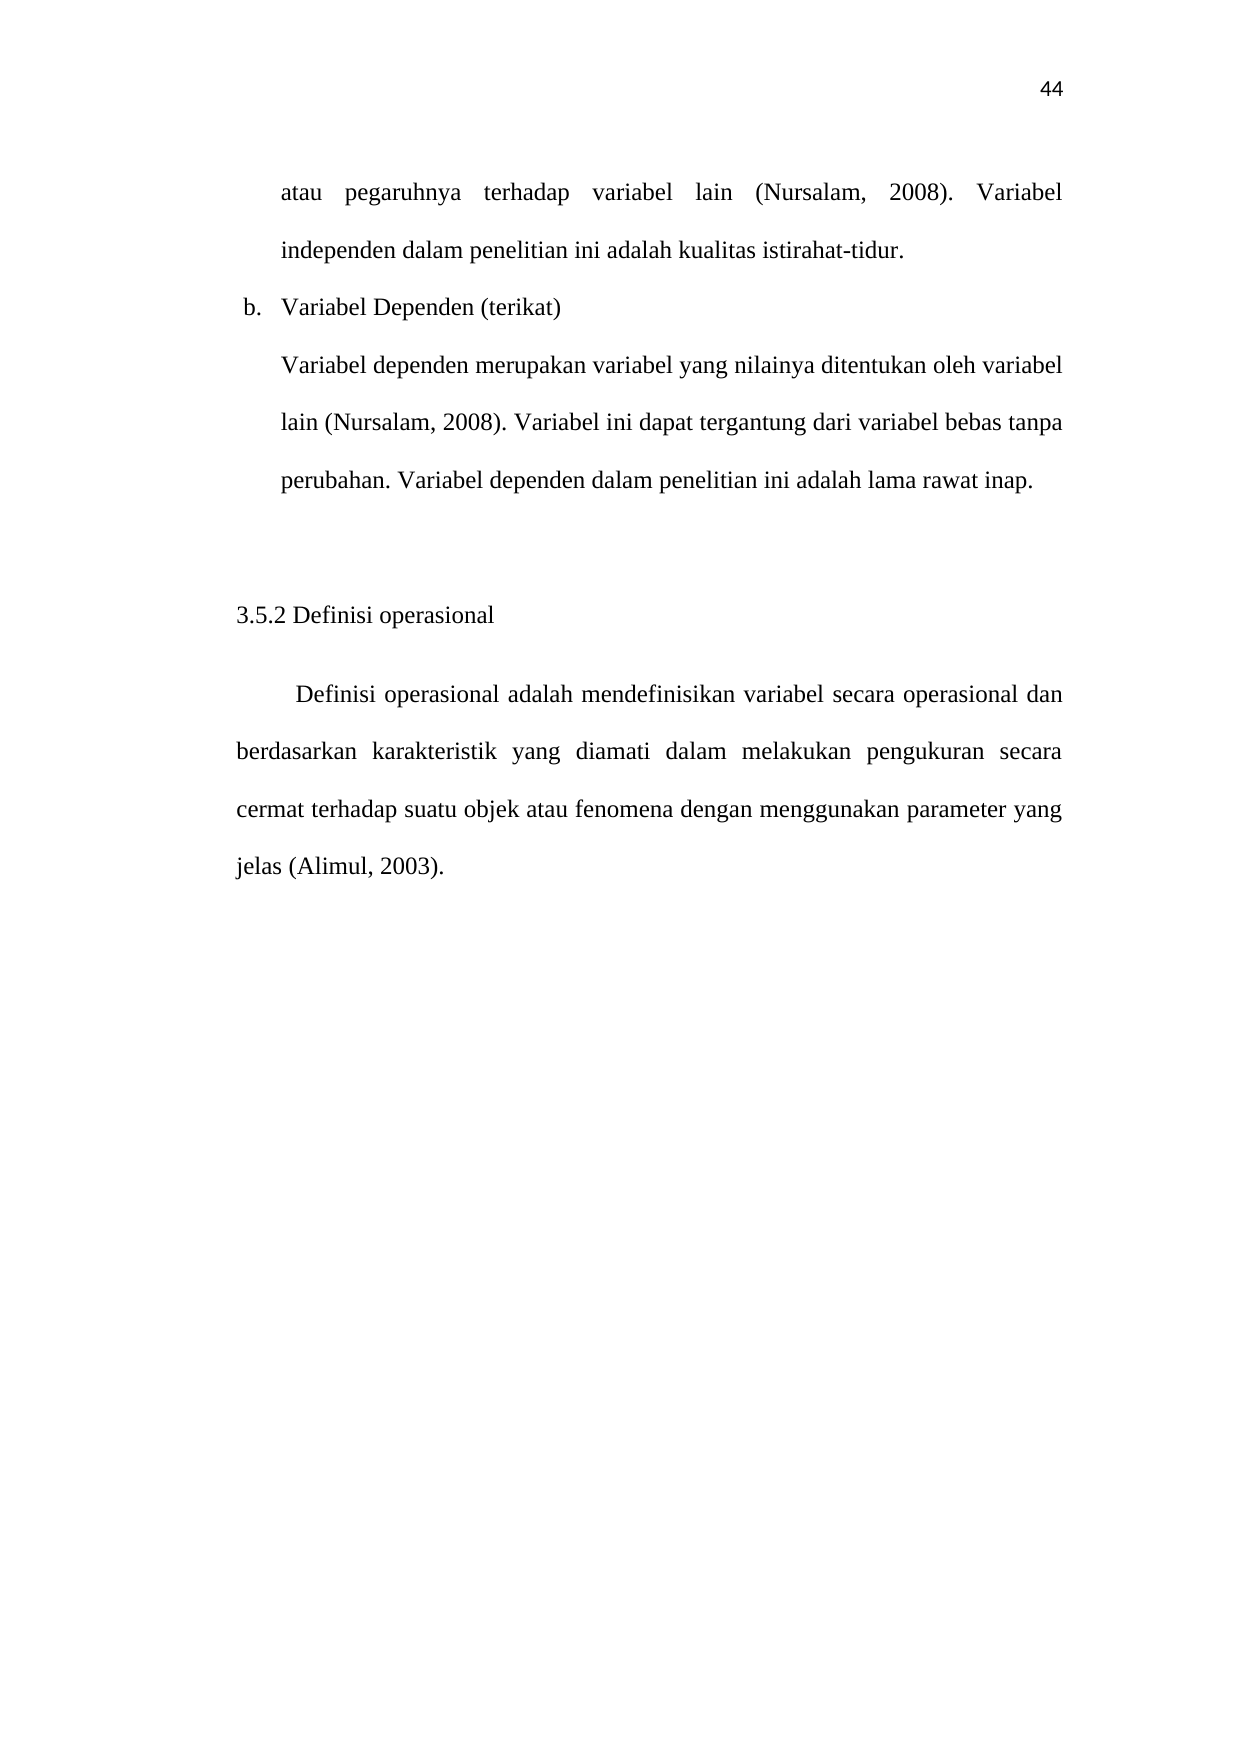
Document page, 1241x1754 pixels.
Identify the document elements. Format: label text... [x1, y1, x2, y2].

text 3.5.2 Definisi operasional [236, 601, 1063, 629]
list Variabel Dependen (terikat) [243, 292, 1063, 321]
text Definisi operasional adalah mendefinisikan variabel secara operasional dan berdasarkan karakteristik yang diamati dalam melakukan pengukuran secara cermat terhadap suatu objek atau fenomena dengan menggunakan parameter yang jelas (Alimul, 2003). [236, 679, 1063, 880]
list Variabel dependen merupakan variabel yang nilainya ditentukan oleh variabel lain (Nursalam, 2008). Variabel ini dapat tergantung dari variabel bebas tanpa perubahan. Variabel dependen dalam penelitian ini adalah lama rawat inap. [281, 350, 1063, 493]
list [281, 177, 1063, 263]
